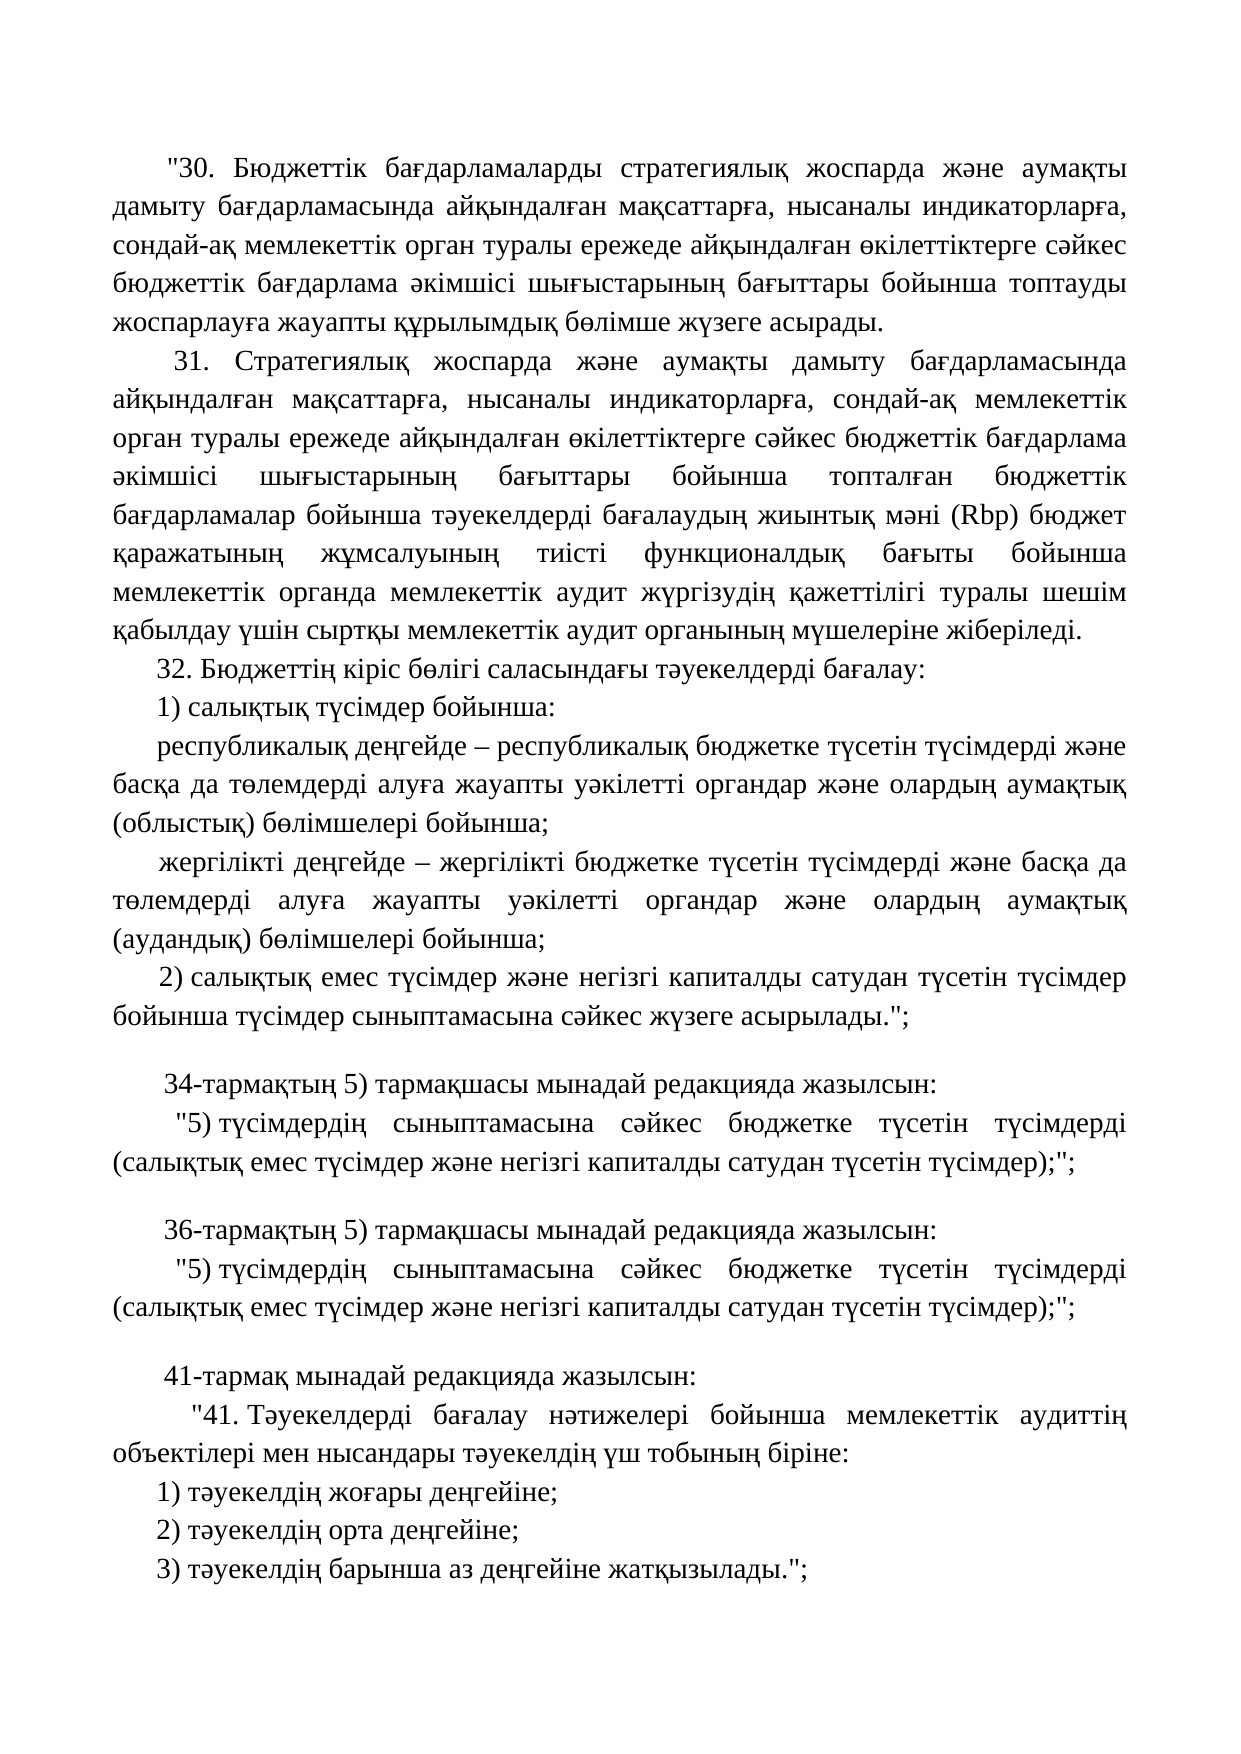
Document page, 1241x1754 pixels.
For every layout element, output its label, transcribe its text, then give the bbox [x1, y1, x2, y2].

text "5) түсімдердің сыныптамасына сәйкес бюджетке түсетін түсімдерді (салықтық емес түсімдер және негізгі капиталды сатудан түсетін түсімдер);"; [112, 1251, 1128, 1323]
text 3) тәуекелдің барынша аз деңгейіне жатқызылады."; [112, 1551, 1128, 1584]
text жергілікті деңгейде – жергілікті бюджетке түсетін түсімдерді және басқа да төлемдерді алуға жауапты уәкілетті органдар және олардың аумақтық (аудандық) бөлімшелері бойынша; [112, 844, 1128, 954]
text "5) түсімдердің сыныптамасына сәйкес бюджетке түсетін түсімдерді (салықтық емес түсімдер және негізгі капиталды сатудан түсетін түсімдер);"; [112, 1105, 1128, 1177]
text 32. Бюджеттің кіріс бөлігі саласындағы тәуекелдерді бағалау: [112, 651, 1128, 684]
text "30. Бюджеттік бағдарламаларды стратегиялық жоспарда және аумақты дамыту бағдарламасында айқындалған мақсаттарға, нысаналы индикаторларға, сондай-ақ мемлекеттік орган туралы ережеде айқындалған өкілеттіктерге сәйкес бюджеттік бағдарлама әкімшісі шығыстарының бағыттары бойынша топтауды жоспарлауға жауапты құрылымдық бөлімше жүзеге асырады. [112, 150, 1128, 338]
text республикалық деңгейде – республикалық бюджетке түсетін түсімдерді және басқа да төлемдерді алуға жауапты уәкілетті органдар және олардың аумақтық (облыстық) бөлімшелері бойынша; [112, 728, 1128, 839]
text "41. Тәуекелдерді бағалау нәтижелері бойынша мемлекеттік аудиттің объектілері мен нысандары тәуекелдің үш тобының біріне: [112, 1397, 1128, 1469]
text 36-тармақтың 5) тармақшасы мынадай редакцияда жазылсын: [112, 1212, 1128, 1246]
text 1) тәуекелдің жоғары деңгейіне; [112, 1474, 1128, 1507]
text 41-тармақ мынадай редакцияда жазылсын: [112, 1358, 1128, 1392]
text 31. Стратегиялық жоспарда және аумақты дамыту бағдарламасында айқындалған мақсаттарға, нысаналы индикаторларға, сондай-ақ мемлекеттік орган туралы ережеде айқындалған өкілеттіктерге сәйкес бюджеттік бағдарлама әкімшісі шығыстарының бағыттары бойынша топталған бюджеттік бағдарламалар бойынша тәуекелдерді бағалаудың жиынтық мәні (Rbp) бюджет қаражатының жұмсалуының тиісті функционалдық бағыты бойынша мемлекеттік органда мемлекеттік аудит жүргізудің қажеттілігі туралы шешім қабылдау үшін сыртқы мемлекеттік аудит органының мүшелеріне жіберіледі. [112, 343, 1128, 646]
text 2) тәуекелдің орта деңгейіне; [112, 1512, 1128, 1546]
text 2) салықтық емес түсімдер және негізгі капиталды сатудан түсетін түсімдер бойынша түсімдер сыныптамасына сәйкес жүзеге асырылады."; [112, 959, 1128, 1031]
text 1) салықтық түсімдер бойынша: [112, 689, 1128, 723]
text 34-тармақтың 5) тармақшасы мынадай редакцияда жазылсын: [112, 1067, 1128, 1100]
